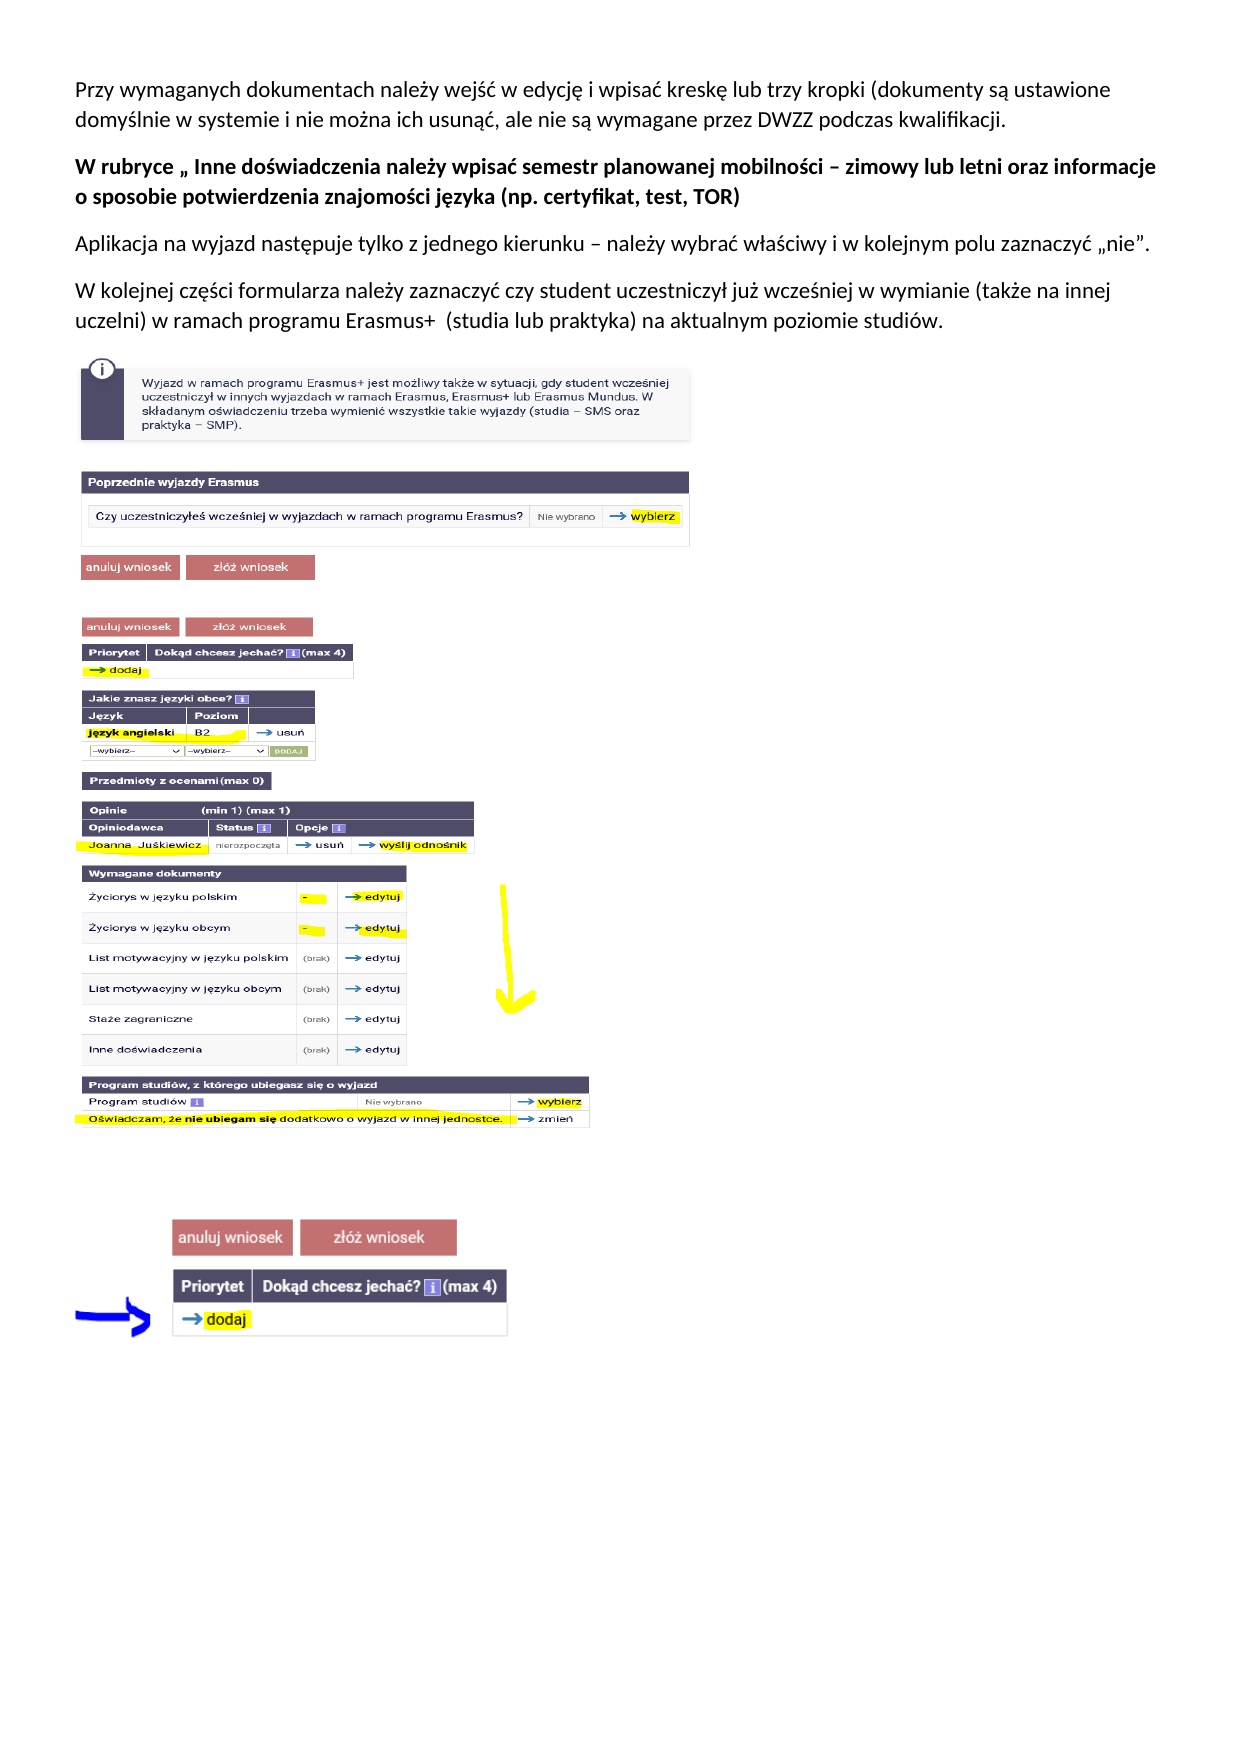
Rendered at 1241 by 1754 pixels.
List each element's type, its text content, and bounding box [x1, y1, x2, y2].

picture [75, 1194, 696, 1345]
text Przy wymaganych dokumentach należy wejść w edycję i wpisać kreskę lub trzy kropki (dokumenty są ustawione domyślnie w systemie i nie można ich usunąć, ale nie są wymagane przez DWZZ podczas kwalifikacji. [75, 75, 1165, 133]
text W rubryce „ Inne doświadczenia należy wpisać semestr planowanej mobilności – zimowy lub letni oraz informacje o sposobie potwierdzenia znajomości języka (np. certyfikat, test, TOR) [75, 152, 1165, 210]
picture [75, 609, 622, 1129]
text W kolejnej części formularza należy zaznaczyć czy student uczestniczył już wcześniej w wymianie (także na innej uczelni) w ramach programu Erasmus+ (studia lub praktyka) na aktualnym poziomie studiów. [75, 276, 1165, 334]
text Aplikacja na wyjazd następuje tylko z jednego kierunku – należy wybrać właściwy i w kolejnym polu zaznaczyć „nie”. [75, 229, 1165, 257]
picture [75, 353, 729, 591]
